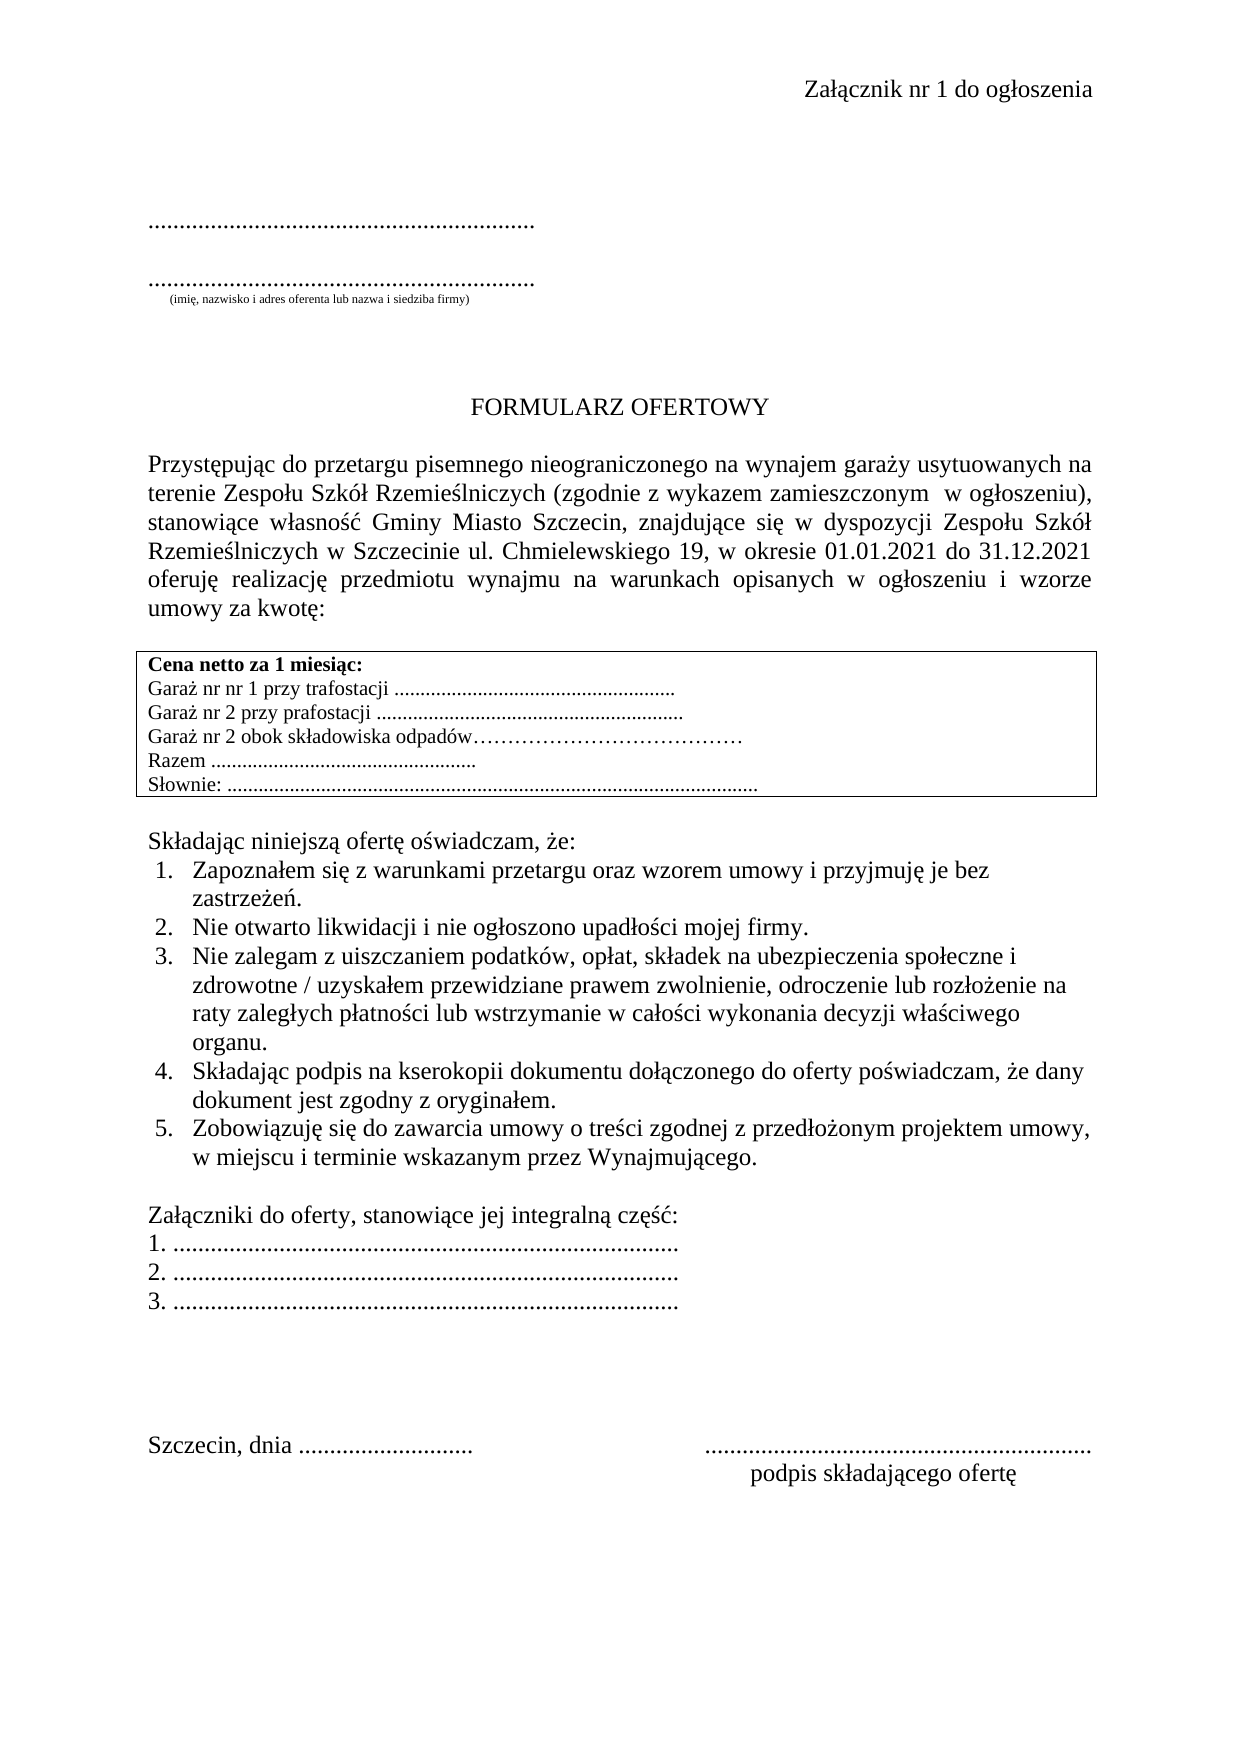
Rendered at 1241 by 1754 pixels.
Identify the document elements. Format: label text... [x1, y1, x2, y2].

text Przystępując do przetargu pisemnego nieograniczonego na wynajem garaży usytuowanych na terenie Zespołu Szkół Rzemieślniczych (zgodnie z wykazem zamieszczonym w ogłoszeniu), stanowiące własność Gminy Miasto Szczecin, znajdujące się w dyspozycji Zespołu Szkół Rzemieślniczych w Szczecinie ul. Chmielewskiego 19, w okresie 01.01.2021 do 31.12.2021 oferuję realizację przedmiotu wynajmu na warunkach opisanych w ogłoszeniu i wzorze umowy za kwotę: [148, 449, 1093, 622]
text 2. ................................................................................. [148, 1257, 1093, 1286]
list Nie otwarto likwidacji i nie ogłoszono upadłości mojej firmy. [154, 912, 1093, 941]
list Zapoznałem się z warunkami przetargu oraz wzorem umowy i przyjmuję je bez zastrzeżeń. [154, 855, 1093, 912]
text .............................................................. [148, 263, 1093, 291]
text Szczecin, dnia ............................ .............................................................. [148, 1430, 1093, 1458]
text (imię, nazwisko i adres oferenta lub nazwa i siedziba firmy) [148, 291, 1093, 306]
list Składając podpis na kserokopii dokumentu dołączonego do oferty poświadczam, że dany dokument jest zgodny z oryginałem. [154, 1056, 1093, 1113]
text Załączniki do oferty, stanowiące jej integralną część: [148, 1200, 1093, 1228]
text FORMULARZ OFERTOWY [148, 392, 1093, 421]
text podpis składającego ofertę [148, 1458, 1093, 1487]
text 1. ................................................................................. [148, 1228, 1093, 1257]
text .............................................................. [148, 205, 1093, 234]
list Zobowiązuję się do zawarcia umowy o treści zgodnej z przedłożonym projektem umowy, w miejscu i terminie wskazanym przez Wynajmującego. [154, 1113, 1093, 1171]
text 3. ................................................................................. [148, 1286, 1093, 1315]
text Składając niniejszą ofertę oświadczam, że: [148, 826, 1093, 855]
table_header Cena netto za 1 miesiąc: Garaż nr nr 1 przy trafostacji ...................................................... Garaż nr 2 przy prafostacji ........................................................... Garaż nr 2 obok składowiska odpadów………………………………… Razem ................................................... Słownie: ...................................................................................................... [137, 652, 1096, 796]
list Nie zalegam z uiszczaniem podatków, opłat, składek na ubezpieczenia społeczne i zdrowotne / uzyskałem przewidziane prawem zwolnienie, odroczenie lub rozłożenie na raty zaległych płatności lub wstrzymanie w całości wykonania decyzji właściwego organu. [154, 941, 1093, 1056]
